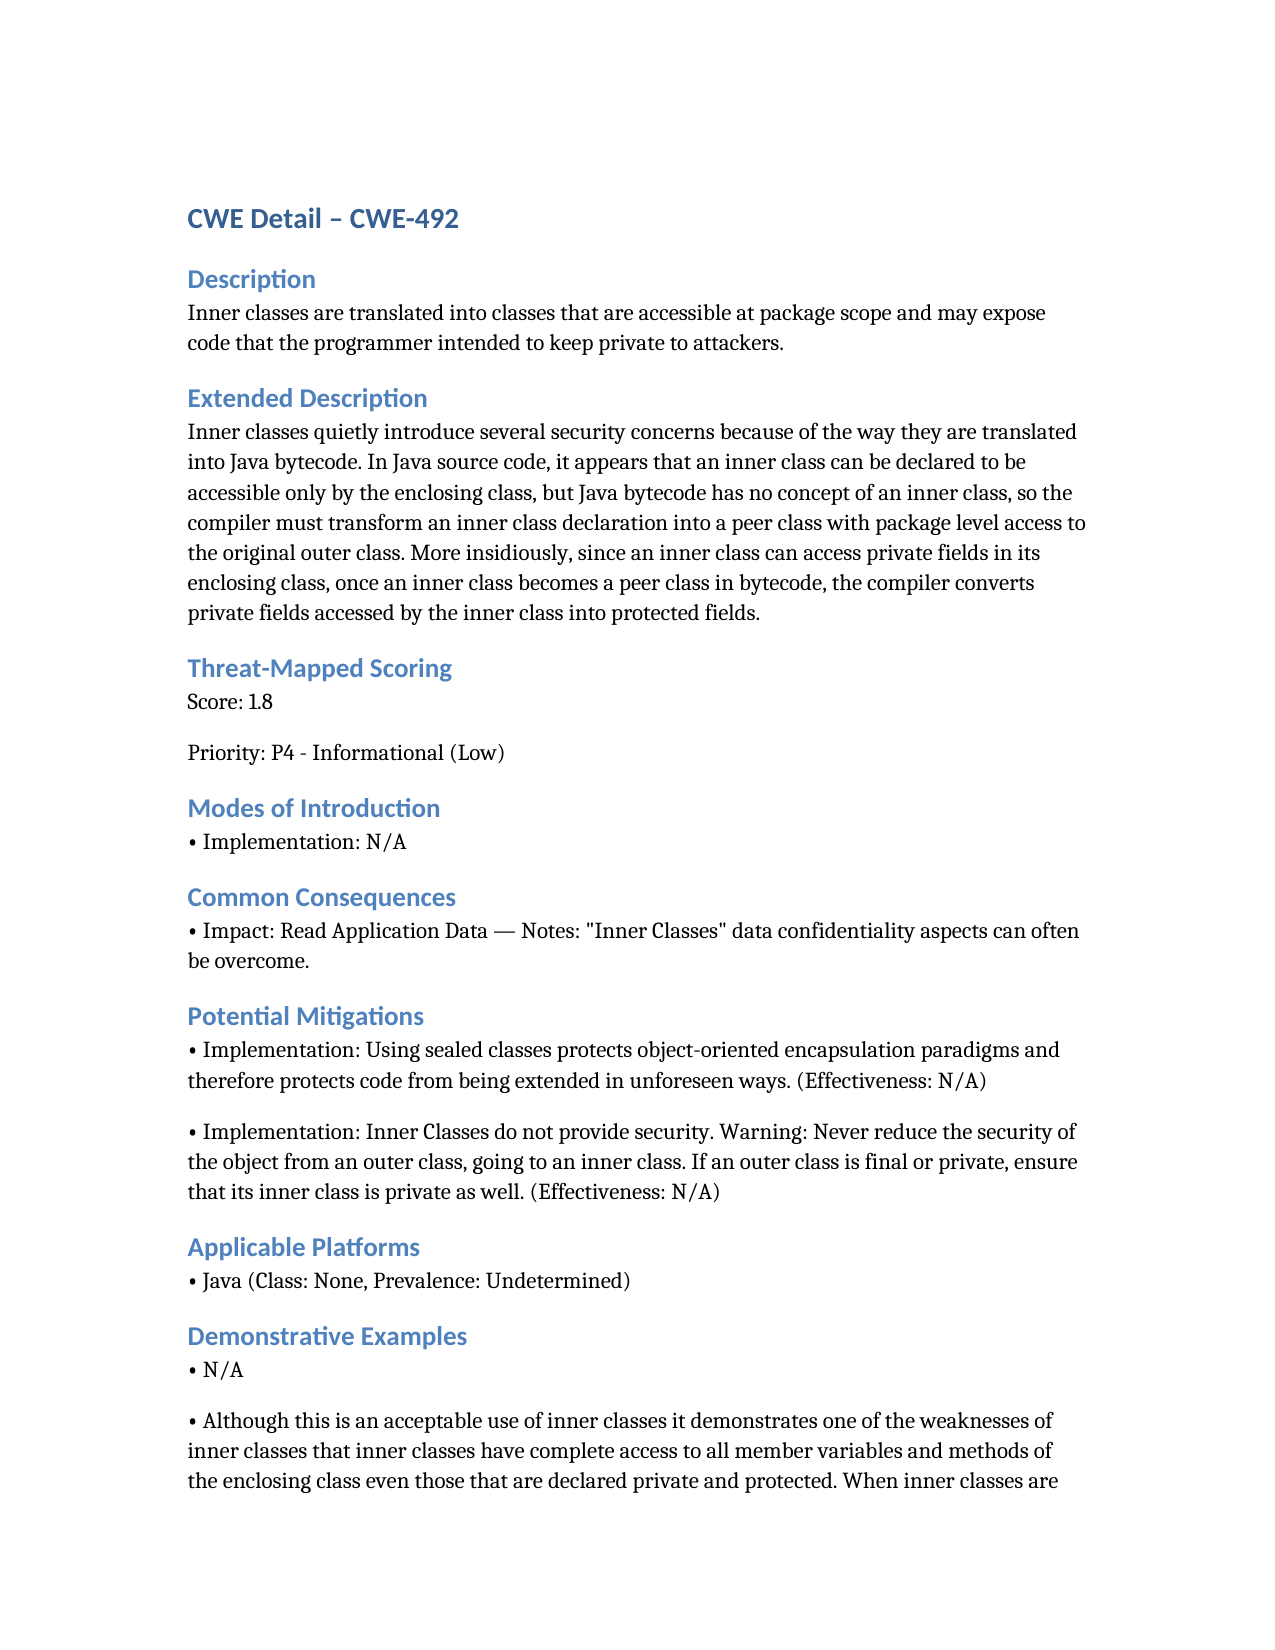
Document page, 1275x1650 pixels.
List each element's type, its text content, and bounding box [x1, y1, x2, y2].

subtitle Threat-Mapped Scoring [187, 651, 1087, 684]
subtitle Demonstrative Examples [187, 1319, 1087, 1352]
subtitle CWE Detail – CWE-492 [187, 200, 1087, 236]
text • N/A [187, 1357, 1087, 1383]
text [187, 1408, 1087, 1494]
text • Impact: Read Application Data — Notes: "Inner Classes" data confidentiality aspects can often be overcome. [187, 918, 1087, 974]
text Priority: P4 - Informational (Low) [187, 740, 1087, 766]
subtitle Applicable Platforms [187, 1230, 1087, 1263]
text Inner classes are translated into classes that are accessible at package scope and may expose code that the programmer intended to keep private to attackers. [187, 300, 1087, 356]
text • Implementation: Inner Classes do not provide security. Warning: Never reduce the security of the object from an outer class, going to an inner class. If an outer class is final or private, ensure that its inner class is private as well. (Effectiveness: N/A) [187, 1118, 1087, 1205]
text • Java (Class: None, Prevalence: Undetermined) [187, 1268, 1087, 1294]
subtitle Potential Mitigations [187, 999, 1087, 1032]
text • Implementation: Using sealed classes protects object-oriented encapsulation paradigms and therefore protects code from being extended in unforeseen ways. (Effectiveness: N/A) [187, 1037, 1087, 1094]
text • Implementation: N/A [187, 829, 1087, 855]
subtitle Common Consequences [187, 880, 1087, 913]
text Score: 1.8 [187, 689, 1087, 715]
subtitle Description [187, 262, 1087, 295]
subtitle Modes of Introduction [187, 791, 1087, 824]
subtitle Extended Description [187, 381, 1087, 414]
text Inner classes quietly introduce several security concerns because of the way they are translated into Java bytecode. In Java source code, it appears that an inner class can be declared to be accessible only by the enclosing class, but Java bytecode has no concept of an inner class, so the compiler must transform an inner class declaration into a peer class with package level access to the original outer class. More insidiously, since an inner class can access private fields in its enclosing class, once an inner class becomes a peer class in bytecode, the compiler converts private fields accessed by the inner class into protected fields. [187, 419, 1087, 626]
